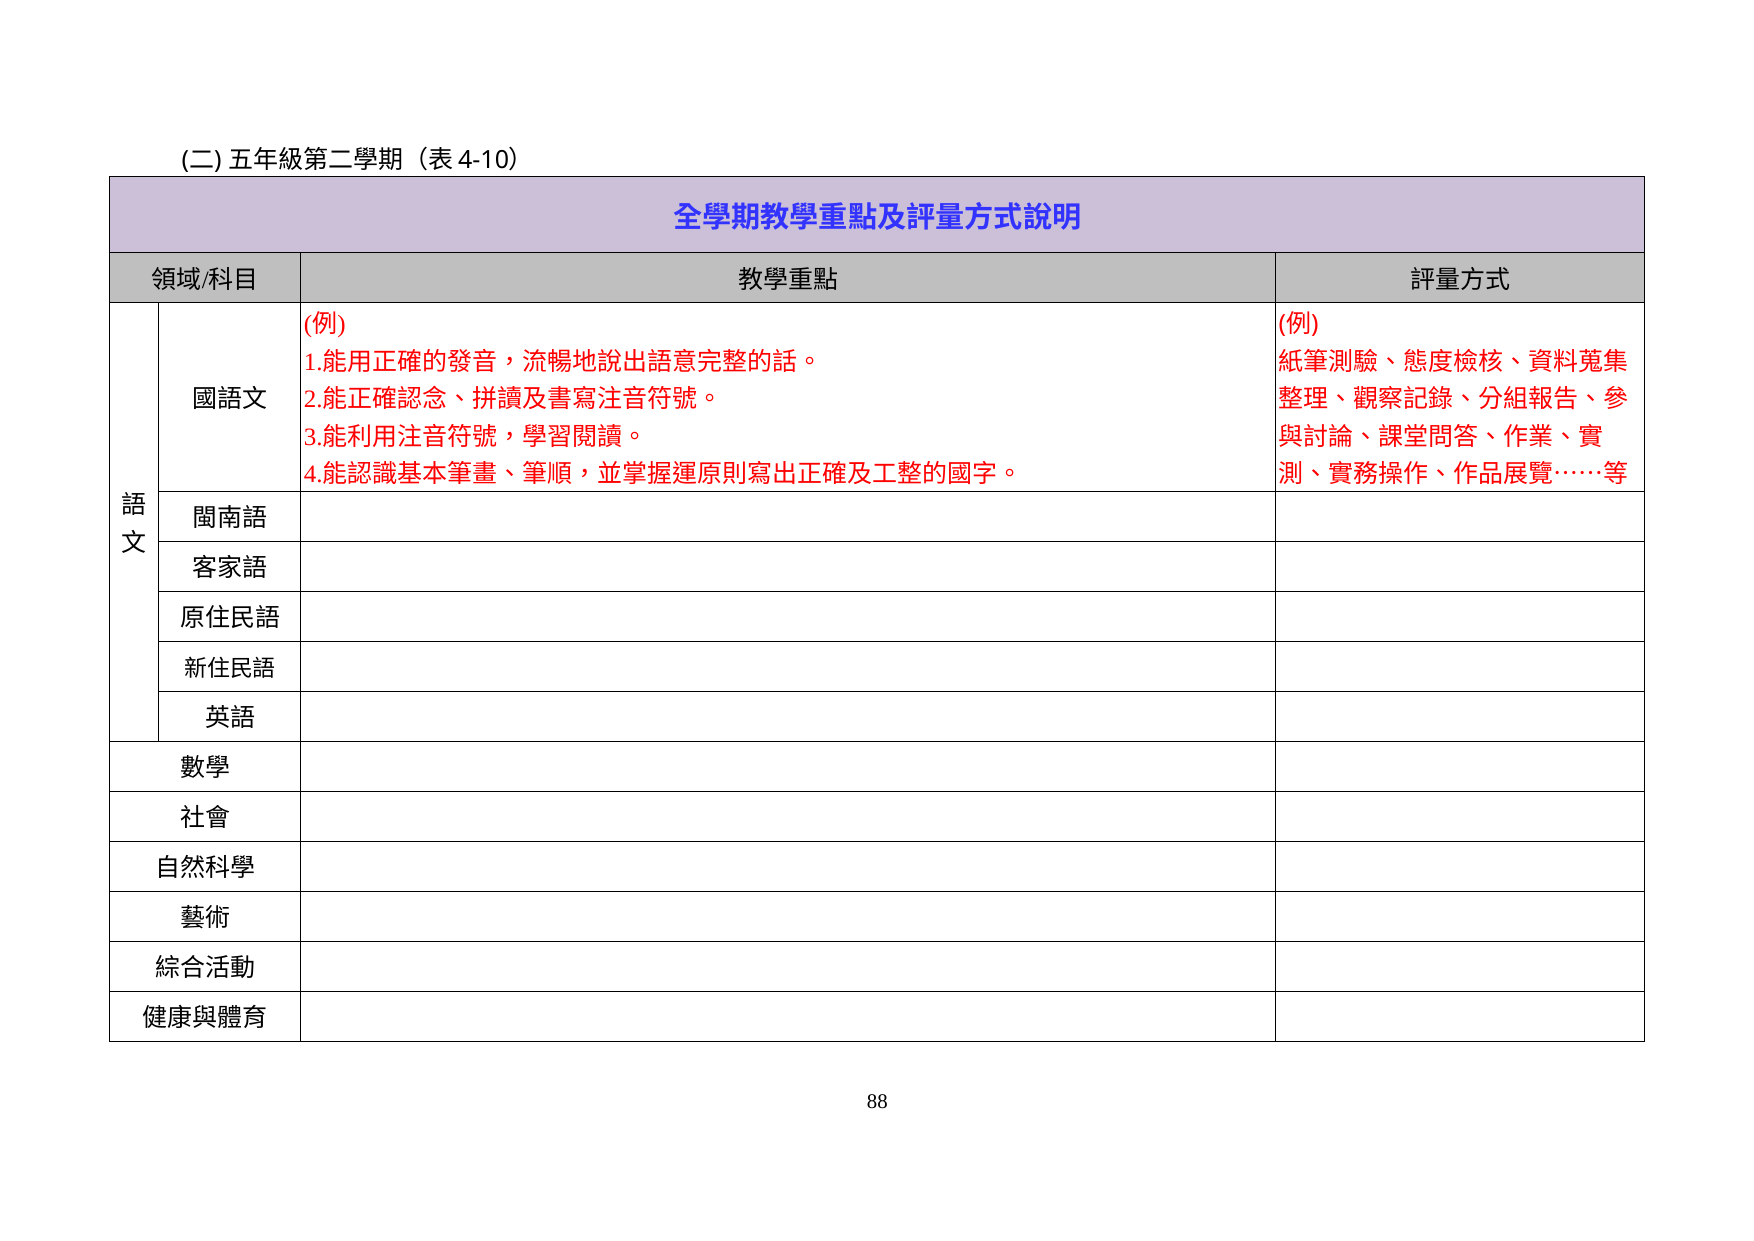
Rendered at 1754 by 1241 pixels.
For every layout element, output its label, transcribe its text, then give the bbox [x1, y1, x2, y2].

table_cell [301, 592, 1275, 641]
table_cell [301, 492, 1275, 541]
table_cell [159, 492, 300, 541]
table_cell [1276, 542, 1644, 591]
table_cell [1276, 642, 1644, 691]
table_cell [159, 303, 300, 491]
text (二) 五年級第二學期（表4-10） [181, 138, 1648, 176]
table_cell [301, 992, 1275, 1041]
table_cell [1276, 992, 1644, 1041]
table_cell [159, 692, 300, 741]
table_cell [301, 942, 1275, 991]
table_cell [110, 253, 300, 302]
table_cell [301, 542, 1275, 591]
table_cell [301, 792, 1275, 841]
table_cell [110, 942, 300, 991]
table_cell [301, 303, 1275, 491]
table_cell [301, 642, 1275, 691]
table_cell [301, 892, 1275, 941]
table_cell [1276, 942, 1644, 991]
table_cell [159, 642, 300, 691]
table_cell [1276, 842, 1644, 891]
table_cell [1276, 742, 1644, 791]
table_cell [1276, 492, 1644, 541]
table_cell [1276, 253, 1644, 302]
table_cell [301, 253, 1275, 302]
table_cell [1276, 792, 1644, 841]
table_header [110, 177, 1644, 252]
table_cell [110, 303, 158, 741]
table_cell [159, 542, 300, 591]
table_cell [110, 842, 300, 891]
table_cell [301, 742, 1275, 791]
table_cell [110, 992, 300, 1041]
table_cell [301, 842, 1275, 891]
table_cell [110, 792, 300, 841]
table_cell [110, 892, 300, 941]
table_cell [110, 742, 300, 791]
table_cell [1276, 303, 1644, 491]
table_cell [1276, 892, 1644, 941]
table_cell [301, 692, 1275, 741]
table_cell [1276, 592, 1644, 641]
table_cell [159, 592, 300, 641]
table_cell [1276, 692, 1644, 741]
